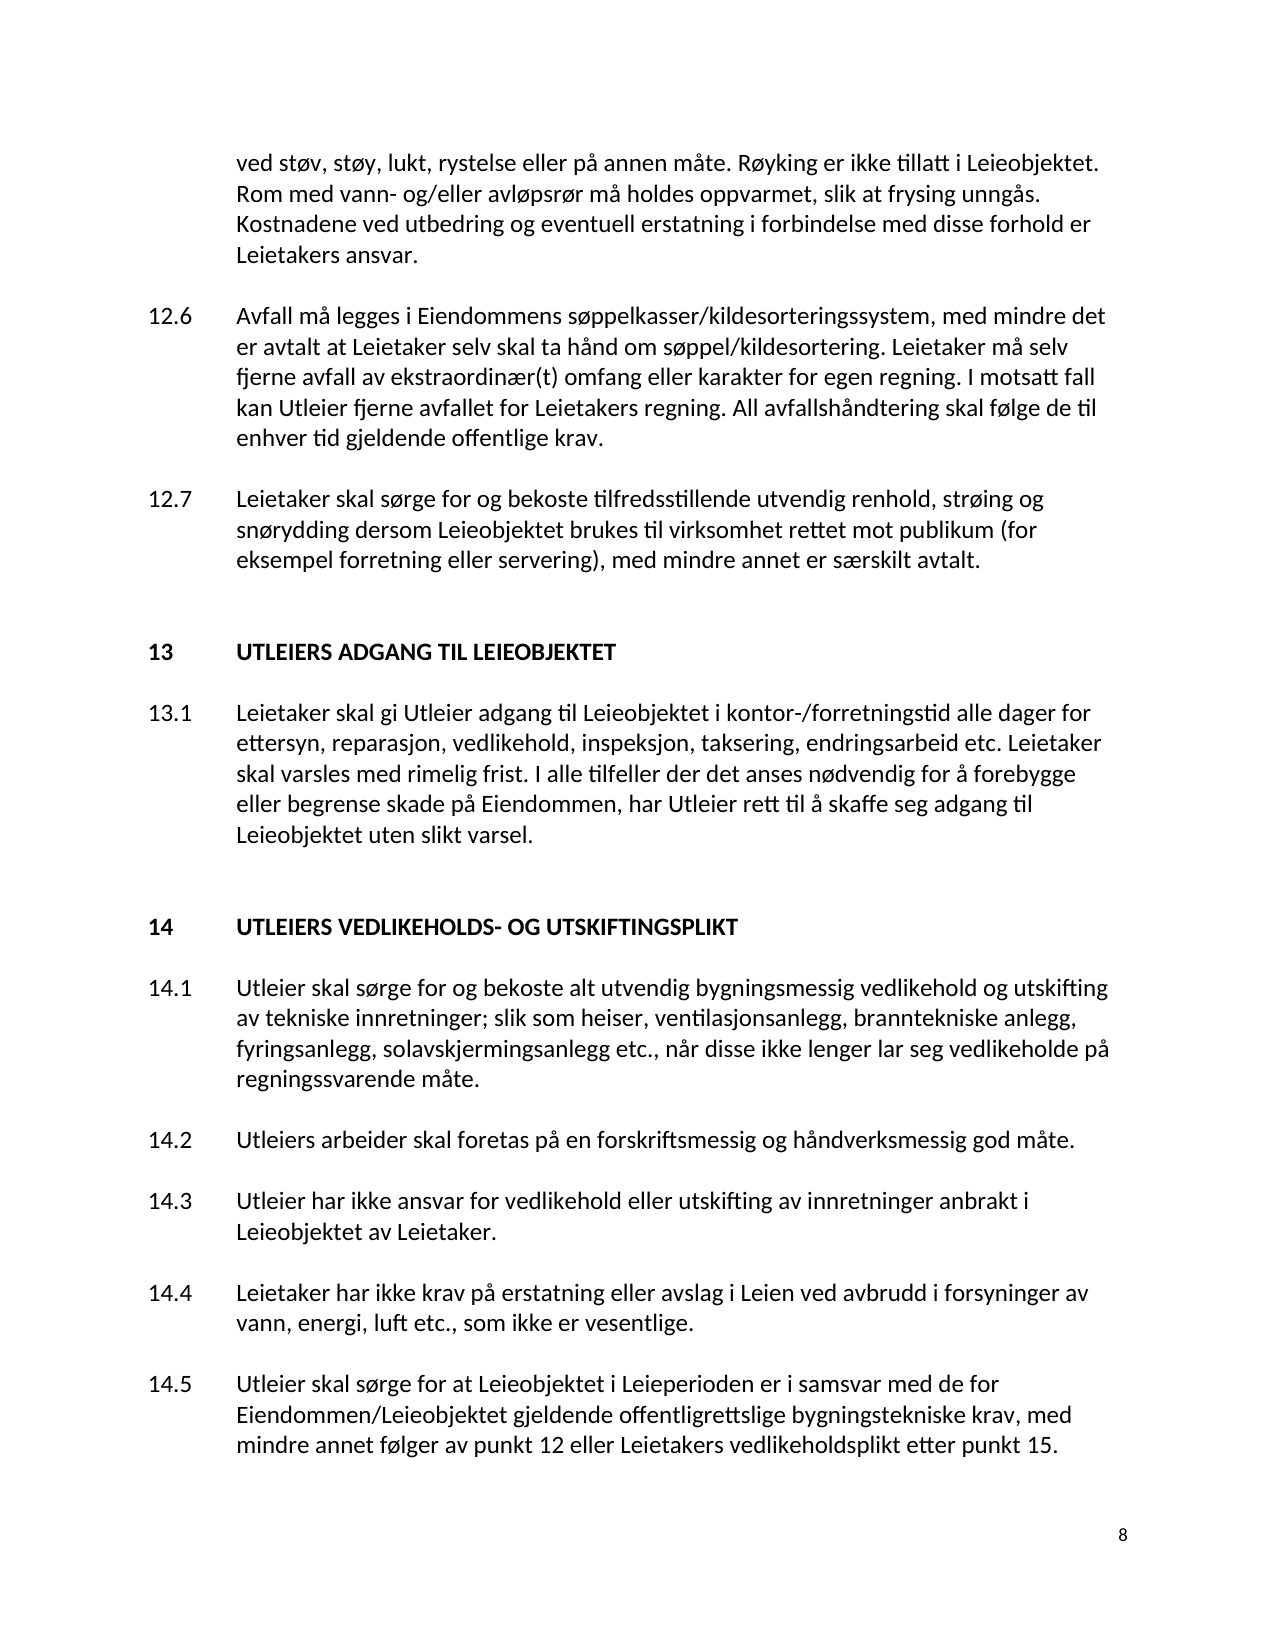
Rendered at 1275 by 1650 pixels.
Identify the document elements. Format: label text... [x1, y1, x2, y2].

subtitle Leietaker har ikke krav på erstatning eller avslag i Leien ved avbrudd i forsyninger av vann, energi, luft etc., som ikke er vesentlige. [148, 1277, 1127, 1338]
subtitle Utleiers arbeider skal foretas på en forskriftsmessig og håndverksmessig god måte. [148, 1124, 1127, 1155]
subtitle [148, 148, 1127, 270]
subtitle Utleier skal sørge for at Leieobjektet i Leieperioden er i samsvar med de for Eiendommen/Leieobjektet gjeldende offentligrettslige bygningstekniske krav, med mindre annet følger av punkt 12 eller Leietakers vedlikeholdsplikt etter punkt 15. [148, 1368, 1127, 1460]
subtitle Leietaker skal gi Utleier adgang til Leieobjektet i kontor-/forretningstid alle dager for ettersyn, reparasjon, vedlikehold, inspeksjon, taksering, endringsarbeid etc. Leietaker skal varsles med rimelig frist. I alle tilfeller der det anses nødvendig for å forebygge eller begrense skade på Eiendommen, har Utleier rett til å skaffe seg adgang til Leieobjektet uten slikt varsel. [148, 697, 1127, 849]
subtitle Utleier har ikke ansvar for vedlikehold eller utskifting av innretninger anbrakt i Leieobjektet av Leietaker. [148, 1185, 1127, 1246]
subtitle UTLEIERS ADGANG TIL leieobjektet [148, 636, 1127, 666]
subtitle UTLEIERS VEDLIKEHOLDS- OG UTSKIFTINGSPLIKT [148, 911, 1127, 941]
subtitle Avfall må legges i Eiendommens søppelkasser/kildesorteringssystem, med mindre det er avtalt at Leietaker selv skal ta hånd om søppel/kildesortering. Leietaker må selv fjerne avfall av ekstraordinær(t) omfang eller karakter for egen regning. I motsatt fall kan Utleier fjerne avfallet for Leietakers regning. All avfallshåndtering skal følge de til enhver tid gjeldende offentlige krav. [148, 300, 1127, 453]
subtitle Leietaker skal sørge for og bekoste tilfredsstillende utvendig renhold, strøing og snørydding dersom Leieobjektet brukes til virksomhet rettet mot publikum (for eksempel forretning eller servering), med mindre annet er særskilt avtalt. [148, 483, 1127, 575]
subtitle Utleier skal sørge for og bekoste alt utvendig bygningsmessig vedlikehold og utskifting av tekniske innretninger; slik som heiser, ventilasjonsanlegg, branntekniske anlegg, fyringsanlegg, solavskjermingsanlegg etc., når disse ikke lenger lar seg vedlikeholde på regningssvarende måte. [148, 972, 1127, 1094]
